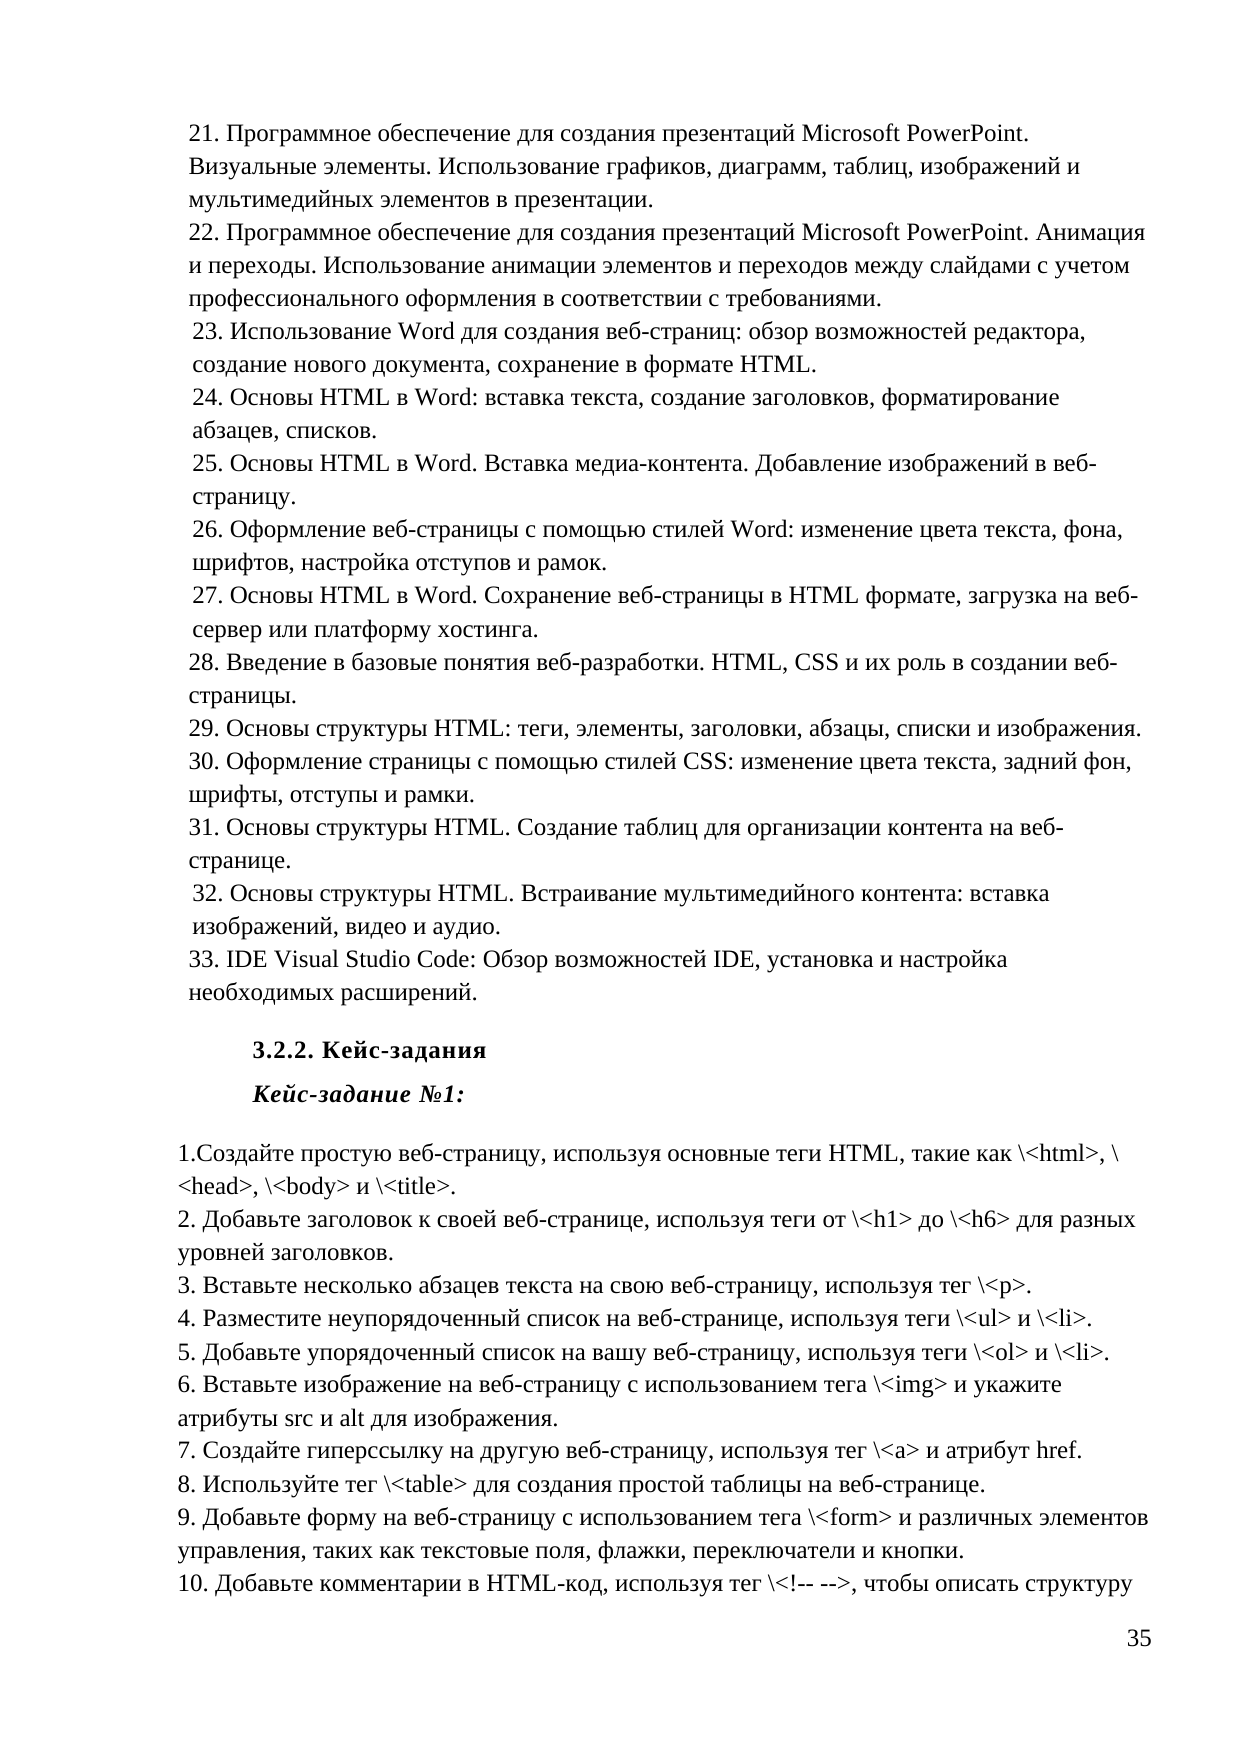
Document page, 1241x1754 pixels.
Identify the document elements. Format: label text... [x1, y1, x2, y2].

text 2. Добавьте заголовок к своей веб-странице, используя теги от \<h1> до \<h6> для разных уровней заголовков. [177, 1204, 1152, 1266]
list 3.2.2. Кейс-задания [252, 1036, 1152, 1064]
text 8. Используйте тег \<table> для создания простой таблицы на веб-странице. [177, 1469, 1152, 1497]
text 22. Программное обеспечение для создания презентаций Microsoft PowerPoint. Анимация и переходы. Использование анимации элементов и переходов между слайдами с учетом профессионального оформления в соответствии с требованиями. [188, 217, 1152, 312]
text 30. Оформление страницы с помощью стилей CSS: изменение цвета текста, задний фон, шрифты, отступы и рамки. [188, 746, 1152, 808]
text 24. Основы HTML в Word: вставка текста, создание заголовков, форматирование абзацев, списков. [192, 382, 1152, 444]
list Кейс-задание №1: [252, 1079, 1152, 1107]
text 1.Создайте простую веб-страницу, используя основные теги HTML, такие как \<html>, \<head>, \<body> и \<title>. [177, 1138, 1152, 1200]
text 9. Добавьте форму на веб-страницу с использованием тега \<form> и различных элементов управления, таких как текстовые поля, флажки, переключатели и кнопки. [177, 1502, 1152, 1563]
text 33. IDE Visual Studio Code: Обзор возможностей IDE, установка и настройка необходимых расширений. [188, 944, 1152, 1006]
text 21. Программное обеспечение для создания презентаций Microsoft PowerPoint. Визуальные элементы. Использование графиков, диаграмм, таблиц, изображений и мультимедийных элементов в презентации. [188, 118, 1152, 213]
text 3. Вставьте несколько абзацев текста на свою веб-страницу, используя тег \<p>. [177, 1271, 1152, 1299]
text 32. Основы структуры HTML. Встраивание мультимедийного контента: вставка изображений, видео и аудио. [192, 878, 1152, 940]
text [177, 1568, 1152, 1596]
text 31. Основы структуры HTML. Создание таблиц для организации контента на веб-странице. [188, 812, 1152, 874]
text 25. Основы HTML в Word. Вставка медиа-контента. Добавление изображений в веб-страницу. [192, 448, 1152, 510]
text 29. Основы структуры HTML: теги, элементы, заголовки, абзацы, списки и изображения. [188, 713, 1152, 742]
text 26. Оформление веб-страницы с помощью стилей Word: изменение цвета текста, фона, шрифтов, настройка отступов и рамок. [192, 514, 1152, 576]
text 28. Введение в базовые понятия веб-разработки. HTML, CSS и их роль в создании веб-страницы. [188, 647, 1152, 708]
text 5. Добавьте упорядоченный список на вашу веб-страницу, используя теги \<ol> и \<li>. [177, 1337, 1152, 1365]
text 4. Разместите неупорядоченный список на веб-странице, используя теги \<ul> и \<li>. [177, 1303, 1152, 1332]
text 6. Вставьте изображение на веб-страницу с использованием тега \<img> и укажите атрибуты src и alt для изображения. [177, 1369, 1152, 1431]
text 7. Создайте гиперссылку на другую веб-страницу, используя тег \<a> и атрибут href. [177, 1436, 1152, 1464]
text 27. Основы HTML в Word. Сохранение веб-страницы в HTML формате, загрузка на веб-сервер или платформу хостинга. [192, 581, 1152, 642]
text 23. Использование Word для создания веб-страниц: обзор возможностей редактора, создание нового документа, сохранение в формате HTML. [192, 316, 1152, 378]
